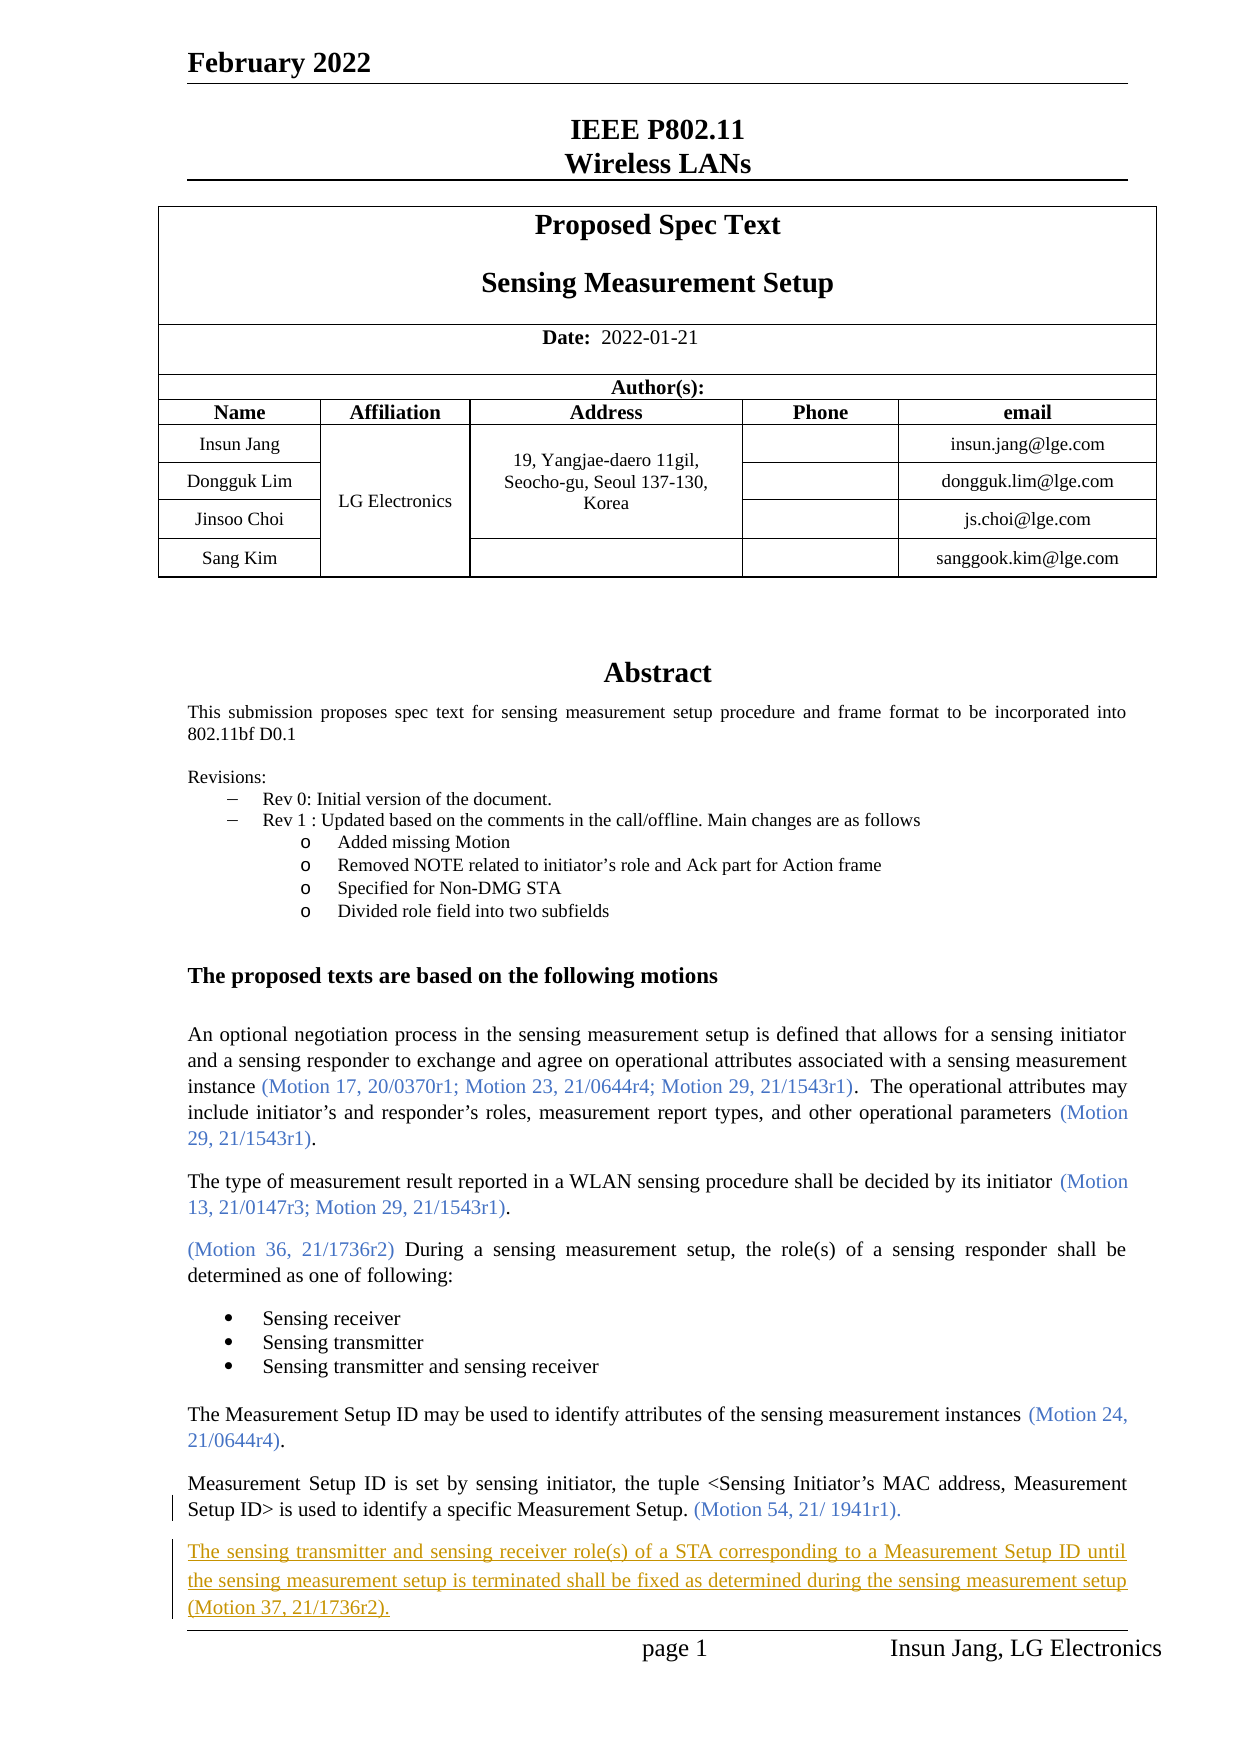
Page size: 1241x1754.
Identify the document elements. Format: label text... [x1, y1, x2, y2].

table_cell Sang Kim [159, 539, 320, 576]
text (Motion 36, 21/1736r2) During a sensing measurement setup, the role(s) of a sensing responder shall be determined as one of following: [187, 1237, 1128, 1287]
table_cell Insun Jang [159, 425, 320, 462]
table_cell Phone [743, 400, 898, 424]
list Rev 0: Initial version of the document. [225, 787, 1128, 809]
text Revisions: [187, 766, 1128, 787]
list Removed NOTE related to initiator’s role and Ack part for Action frame [300, 854, 1128, 877]
table_cell Author(s): [159, 375, 1156, 399]
text Measurement Setup ID is set by sensing initiator, the tuple <Sensing Initiator’s MAC address, Measurement Setup ID> is used to identify a specific Measurement Setup. (Motion 54, 21/ 1941r1). [187, 1471, 1128, 1521]
text An optional negotiation process in the sensing measurement setup is defined that allows for a sensing initiator and a sensing responder to exchange and agree on operational attributes associated with a sensing measurement instance (Motion 17, 20/0370r1; Motion 23, 21/0644r4; Motion 29, 21/1543r1). The operational attributes may include initiator’s and responder’s roles, measurement report types, and other operational parameters (Motion 29, 21/1543r1). [187, 1022, 1128, 1150]
table_header Proposed Spec Text Sensing Measurement Setup [159, 207, 1156, 324]
list Rev 1 : Updated based on the comments in the call/offline. Main changes are as follows [225, 809, 1128, 831]
table_cell dongguk.lim@lge.com [899, 463, 1156, 499]
table_cell Affiliation [321, 400, 469, 424]
table_cell LG Electronics [321, 425, 469, 576]
text This submission proposes spec text for sensing measurement setup procedure and frame format to be incorporated into 802.11bf D0.1 [187, 701, 1128, 744]
table_cell Address [471, 400, 742, 424]
table_cell 19, Yangjae-daero 11gil, Seocho-gu, Seoul 137-130, Korea [471, 425, 742, 538]
list Added missing Motion [300, 831, 1128, 854]
list Sensing transmitter [225, 1330, 1128, 1354]
text Abstract [187, 655, 1128, 689]
table_cell Jinsoo Choi [159, 500, 320, 538]
table_cell email [899, 400, 1156, 424]
table_cell [743, 425, 898, 462]
text The type of measurement result reported in a WLAN sensing procedure shall be decided by its initiator (Motion 13, 21/0147r3; Motion 29, 21/1543r1). [187, 1169, 1128, 1219]
list Sensing transmitter and sensing receiver [225, 1354, 1128, 1378]
table_cell [471, 539, 742, 576]
table_cell insun.jang@lge.com [899, 425, 1156, 462]
table_cell [743, 463, 898, 499]
table_cell js.choi@lge.com [899, 500, 1156, 538]
table_cell [743, 539, 898, 576]
text The Measurement Setup ID may be used to identify attributes of the sensing measurement instances (Motion 24, 21/0644r4). [187, 1402, 1128, 1452]
list Sensing receiver [225, 1306, 1128, 1330]
list Divided role field into two subfields [300, 900, 1128, 923]
text The proposed texts are based on the following motions [187, 962, 1128, 988]
text IEEE P802.11 Wireless LANs [187, 112, 1128, 179]
list Specified for Non-DMG STA [300, 877, 1128, 900]
table_cell sanggook.kim@lge.com [899, 539, 1156, 576]
table_cell Date: 2022-01-21 [159, 325, 1156, 374]
table_cell Dongguk Lim [159, 463, 320, 499]
table_cell Name [159, 400, 320, 424]
table_cell [743, 500, 898, 538]
